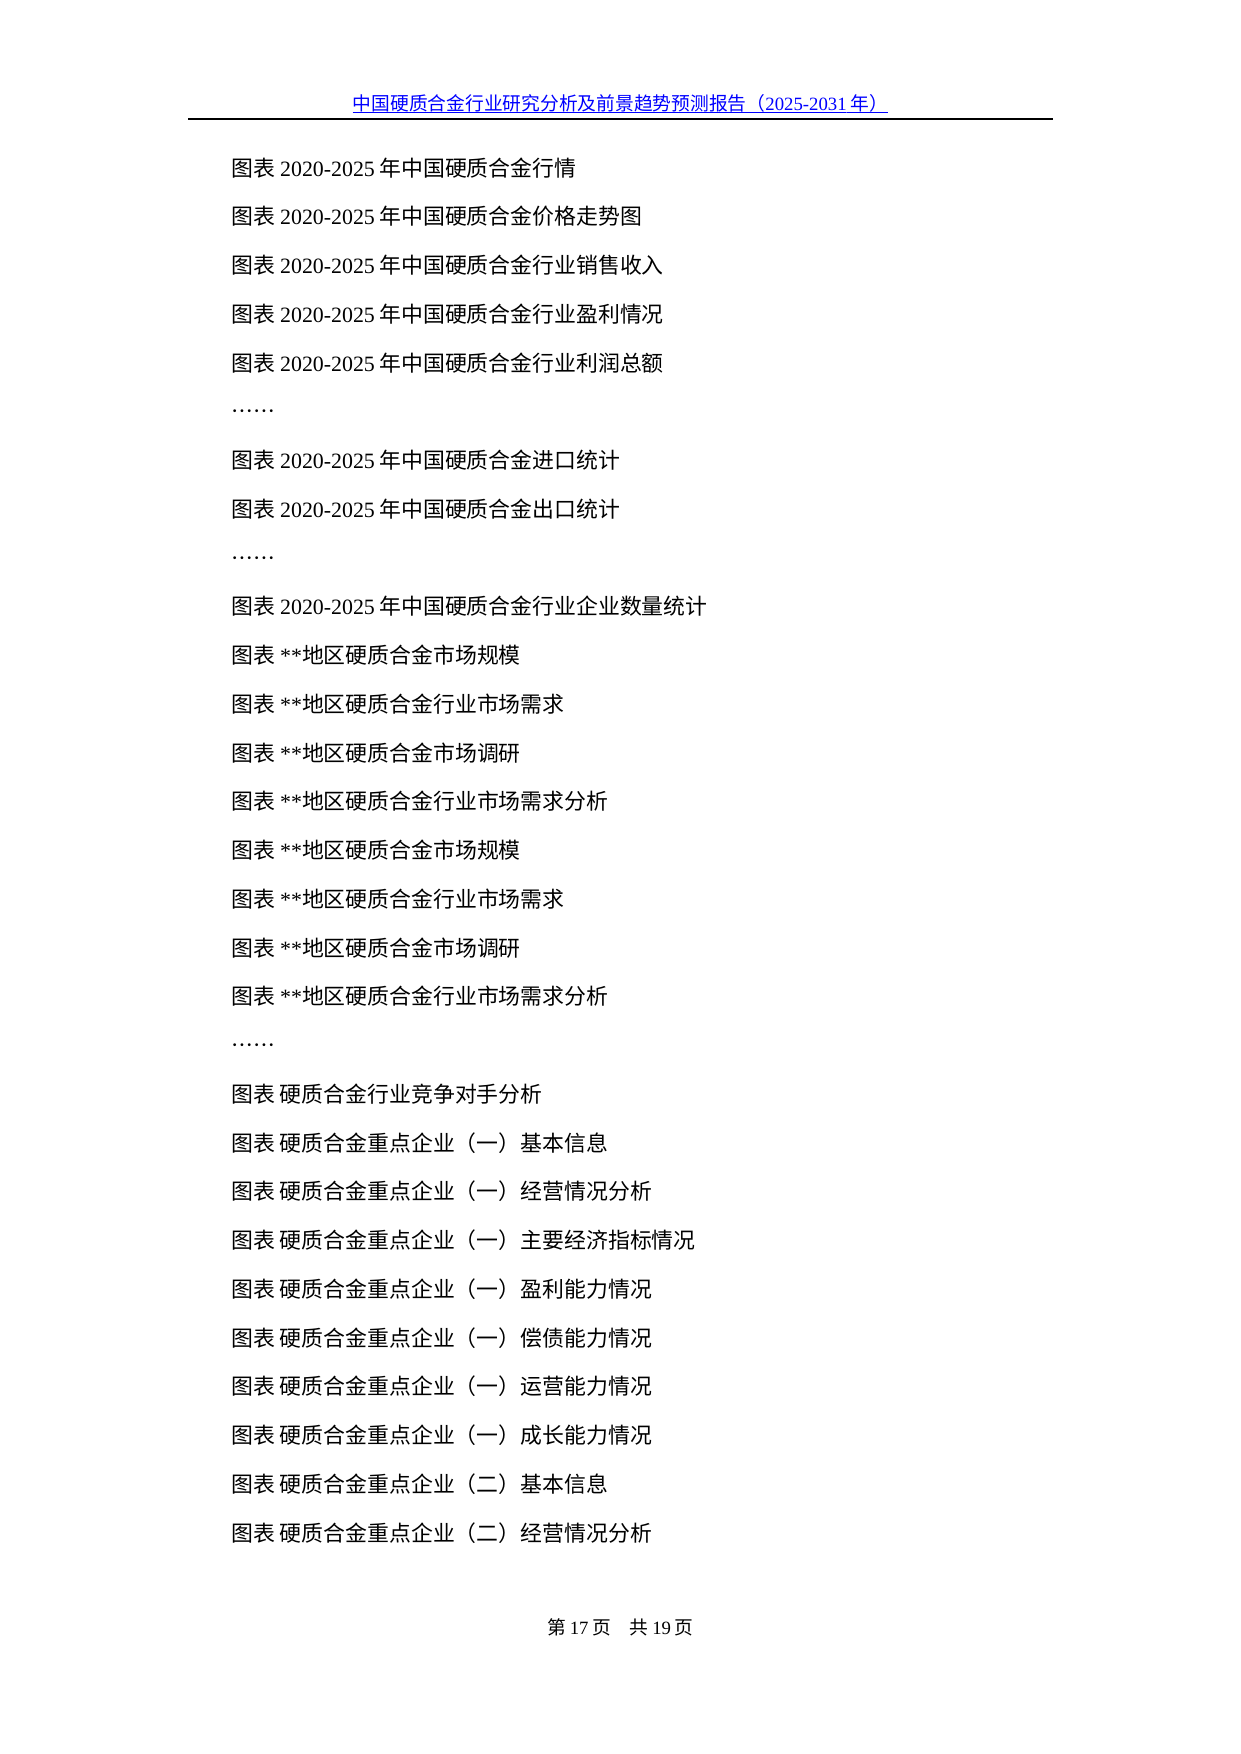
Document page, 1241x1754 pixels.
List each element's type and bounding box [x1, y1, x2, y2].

text [187, 150, 1053, 1548]
